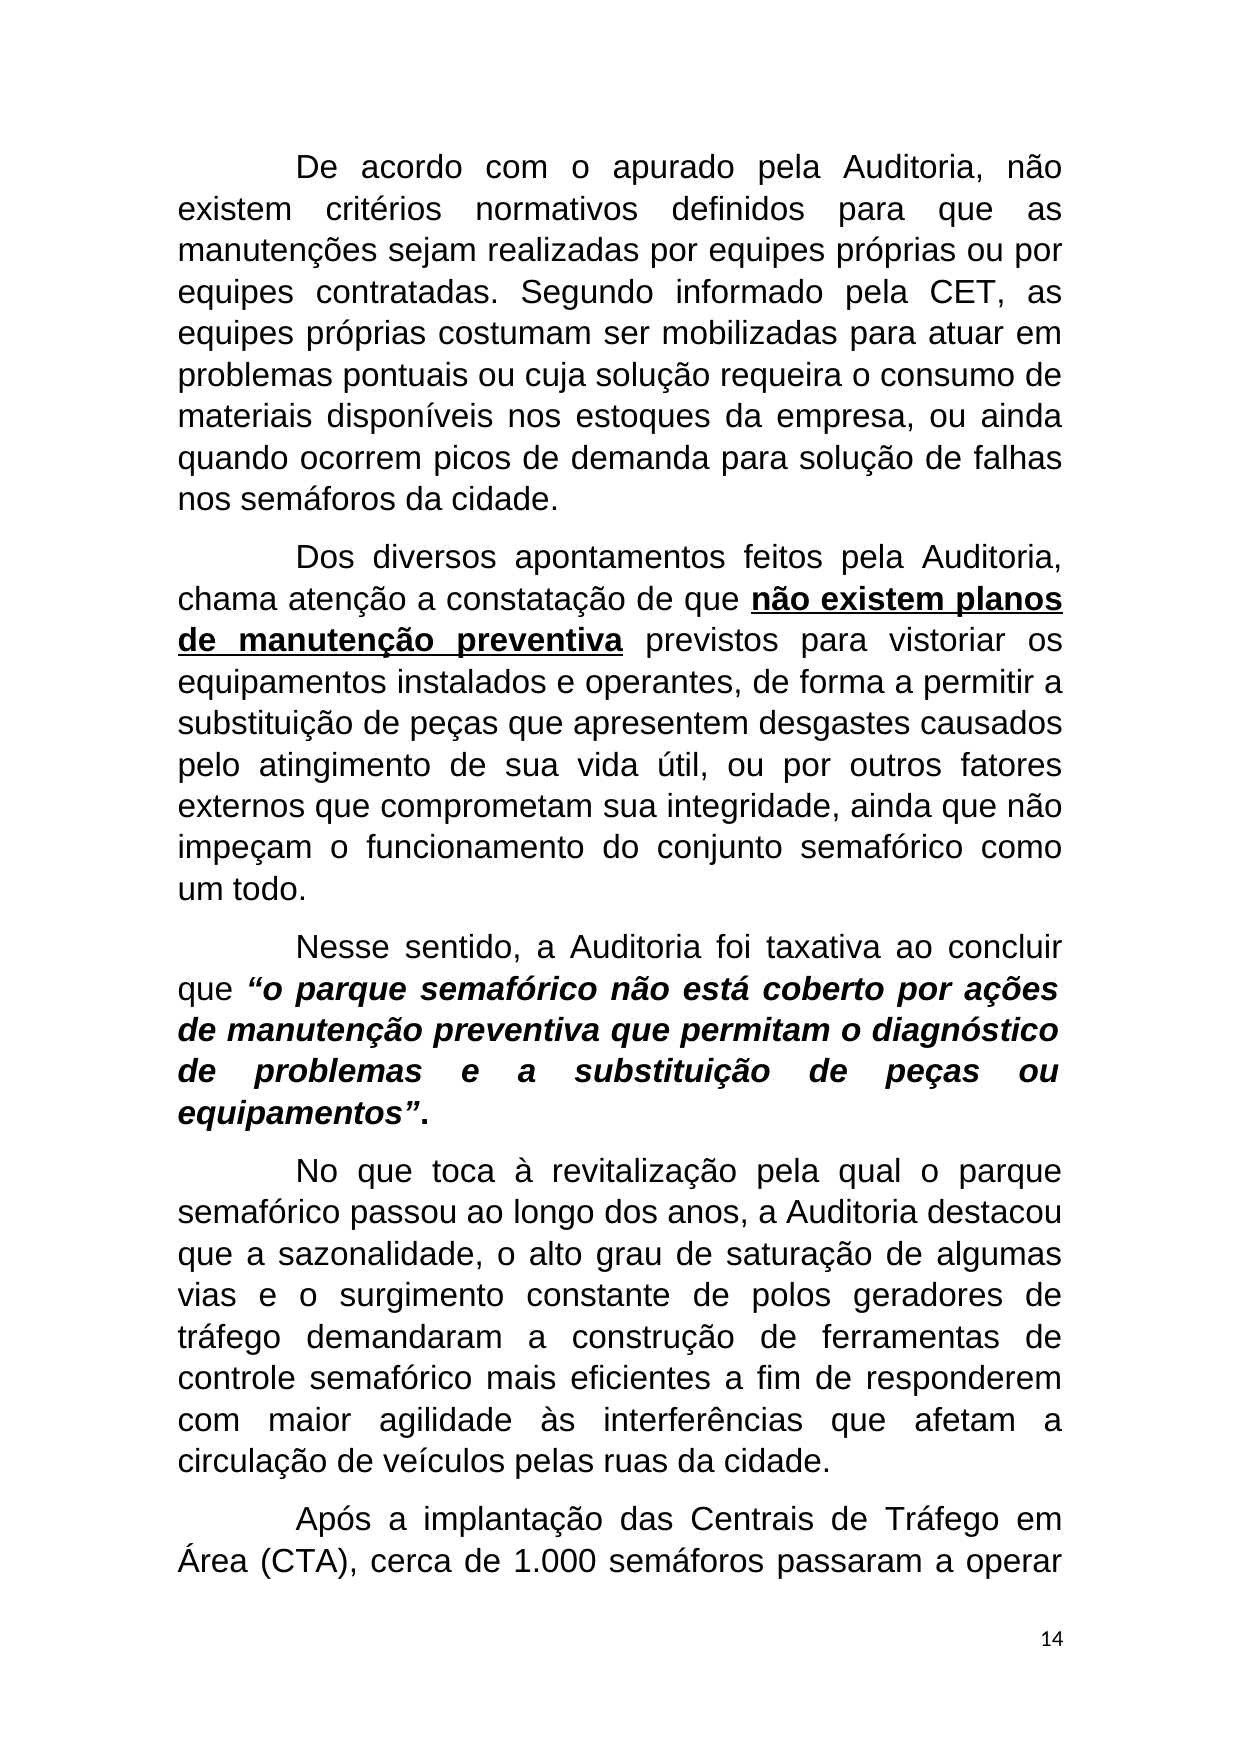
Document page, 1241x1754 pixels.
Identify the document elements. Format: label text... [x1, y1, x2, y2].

text De acordo com o apurado pela Auditoria, não existem critérios normativos definidos para que as manutenções sejam realizadas por equipes próprias ou por equipes contratadas. Segundo informado pela CET, as equipes próprias costumam ser mobilizadas para atuar em problemas pontuais ou cuja solução requeira o consumo de materiais disponíveis nos estoques da empresa, ou ainda quando ocorrem picos de demanda para solução de falhas nos semáforos da cidade. [177, 148, 1063, 518]
text No que toca à revitalização pela qual o parque semafórico passou ao longo dos anos, a Auditoria destacou que a sazonalidade, o alto grau de saturação de algumas vias e o surgimento constante de polos geradores de tráfego demandaram a construção de ferramentas de controle semafórico mais eficientes a fim de responderem com maior agilidade às interferências que afetam a circulação de veículos pelas ruas da cidade. [177, 1151, 1063, 1480]
text Nesse sentido, a Auditoria foi taxativa ao concluir que “o parque semafórico não está coberto por ações de manutenção preventiva que permitam o diagnóstico de problemas e a substituição de peças ou equipamentos”. [177, 927, 1063, 1131]
text Dos diversos apontamentos feitos pela Auditoria, chama atenção a constatação de que não existem planos de manutenção preventiva previstos para vistoriar os equipamentos instalados e operantes, de forma a permitir a substituição de peças que apresentem desgastes causados pelo atingimento de sua vida útil, ou por outros fatores externos que comprometam sua integridade, ainda que não impeçam o funcionamento do conjunto semafórico como um todo. [177, 537, 1063, 907]
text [177, 1499, 1063, 1579]
